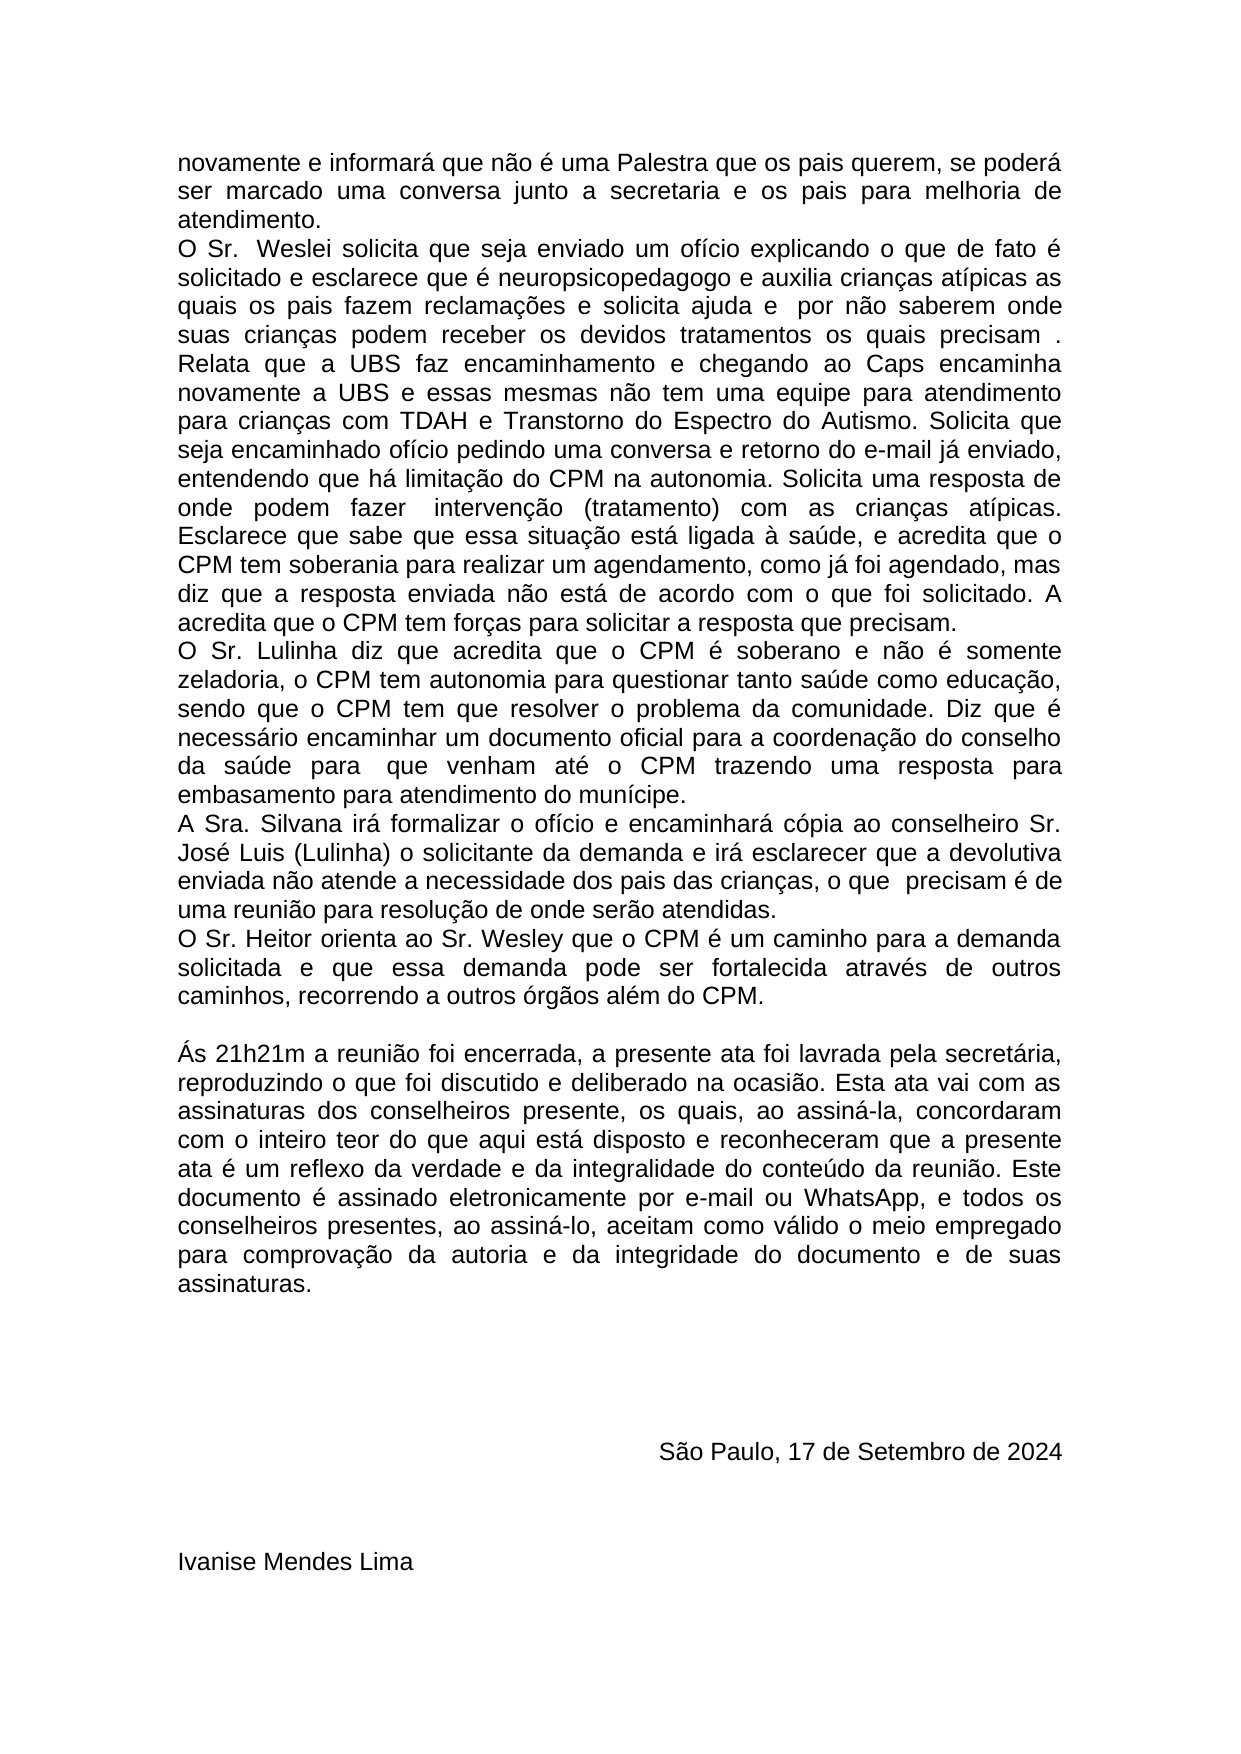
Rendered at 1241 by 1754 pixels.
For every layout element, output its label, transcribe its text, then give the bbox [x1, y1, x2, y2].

text O Sr. Heitor orienta ao Sr. Wesley que o CPM é um caminho para a demanda solicitada e que essa demanda pode ser fortalecida através de outros caminhos, recorrendo a outros órgãos além do CPM. [177, 924, 1063, 1010]
text O Sr. Lulinha diz que acredita que o CPM é soberano e não é somente zeladoria, o CPM tem autonomia para questionar tanto saúde como educação, sendo que o CPM tem que resolver o problema da comunidade. Diz que é necessário encaminhar um documento oficial para a coordenação do conselho da saúde para que venham até o CPM trazendo uma resposta para embasamento para atendimento do munícipe. [177, 636, 1063, 809]
text Ás 21h21m a reunião foi encerrada, a presente ata foi lavrada pela secretária, reproduzindo o que foi discutido e deliberado na ocasião. Esta ata vai com as assinaturas dos conselheiros presente, os quais, ao assiná-la, concordaram com o inteiro teor do que aqui está disposto e reconheceram que a presente ata é um reﬂexo da verdade e da integralidade do conteúdo da reunião. Este documento é assinado eletronicamente por e-mail ou WhatsApp, e todos os conselheiros presentes, ao assiná-lo, aceitam como válido o meio empregado para comprovação da autoria e da integridade do documento e de suas assinaturas. [177, 1039, 1063, 1298]
text O Sr. Weslei solicita que seja enviado um ofício explicando o que de fato é solicitado e esclarece que é neuropsicopedagogo e auxilia crianças atípicas as quais os pais fazem reclamações e solicita ajuda e por não saberem onde suas crianças podem receber os devidos tratamentos os quais precisam . Relata que a UBS faz encaminhamento e chegando ao Caps encaminha novamente a UBS e essas mesmas não tem uma equipe para atendimento para crianças com TDAH e Transtorno do Espectro do Autismo. Solicita que seja encaminhado ofício pedindo uma conversa e retorno do e-mail já enviado, entendendo que há limitação do CPM na autonomia. Solicita uma resposta de onde podem fazer intervenção (tratamento) com as crianças atípicas. Esclarece que sabe que essa situação está ligada à saúde, e acredita que o CPM tem soberania para realizar um agendamento, como já foi agendado, mas diz que a resposta enviada não está de acordo com o que foi solicitado. A acredita que o CPM tem forças para solicitar a resposta que precisam. [177, 234, 1063, 636]
text São Paulo, 17 de Setembro de 2024 [177, 1437, 1063, 1466]
text Ivanise Mendes Lima [177, 1547, 1063, 1576]
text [177, 148, 1063, 234]
text A Sra. Silvana irá formalizar o ofício e encaminhará cópia ao conselheiro Sr. José Luis (Lulinha) o solicitante da demanda e irá esclarecer que a devolutiva enviada não atende a necessidade dos pais das crianças, o que precisam é de uma reunião para resolução de onde serão atendidas. [177, 809, 1063, 924]
